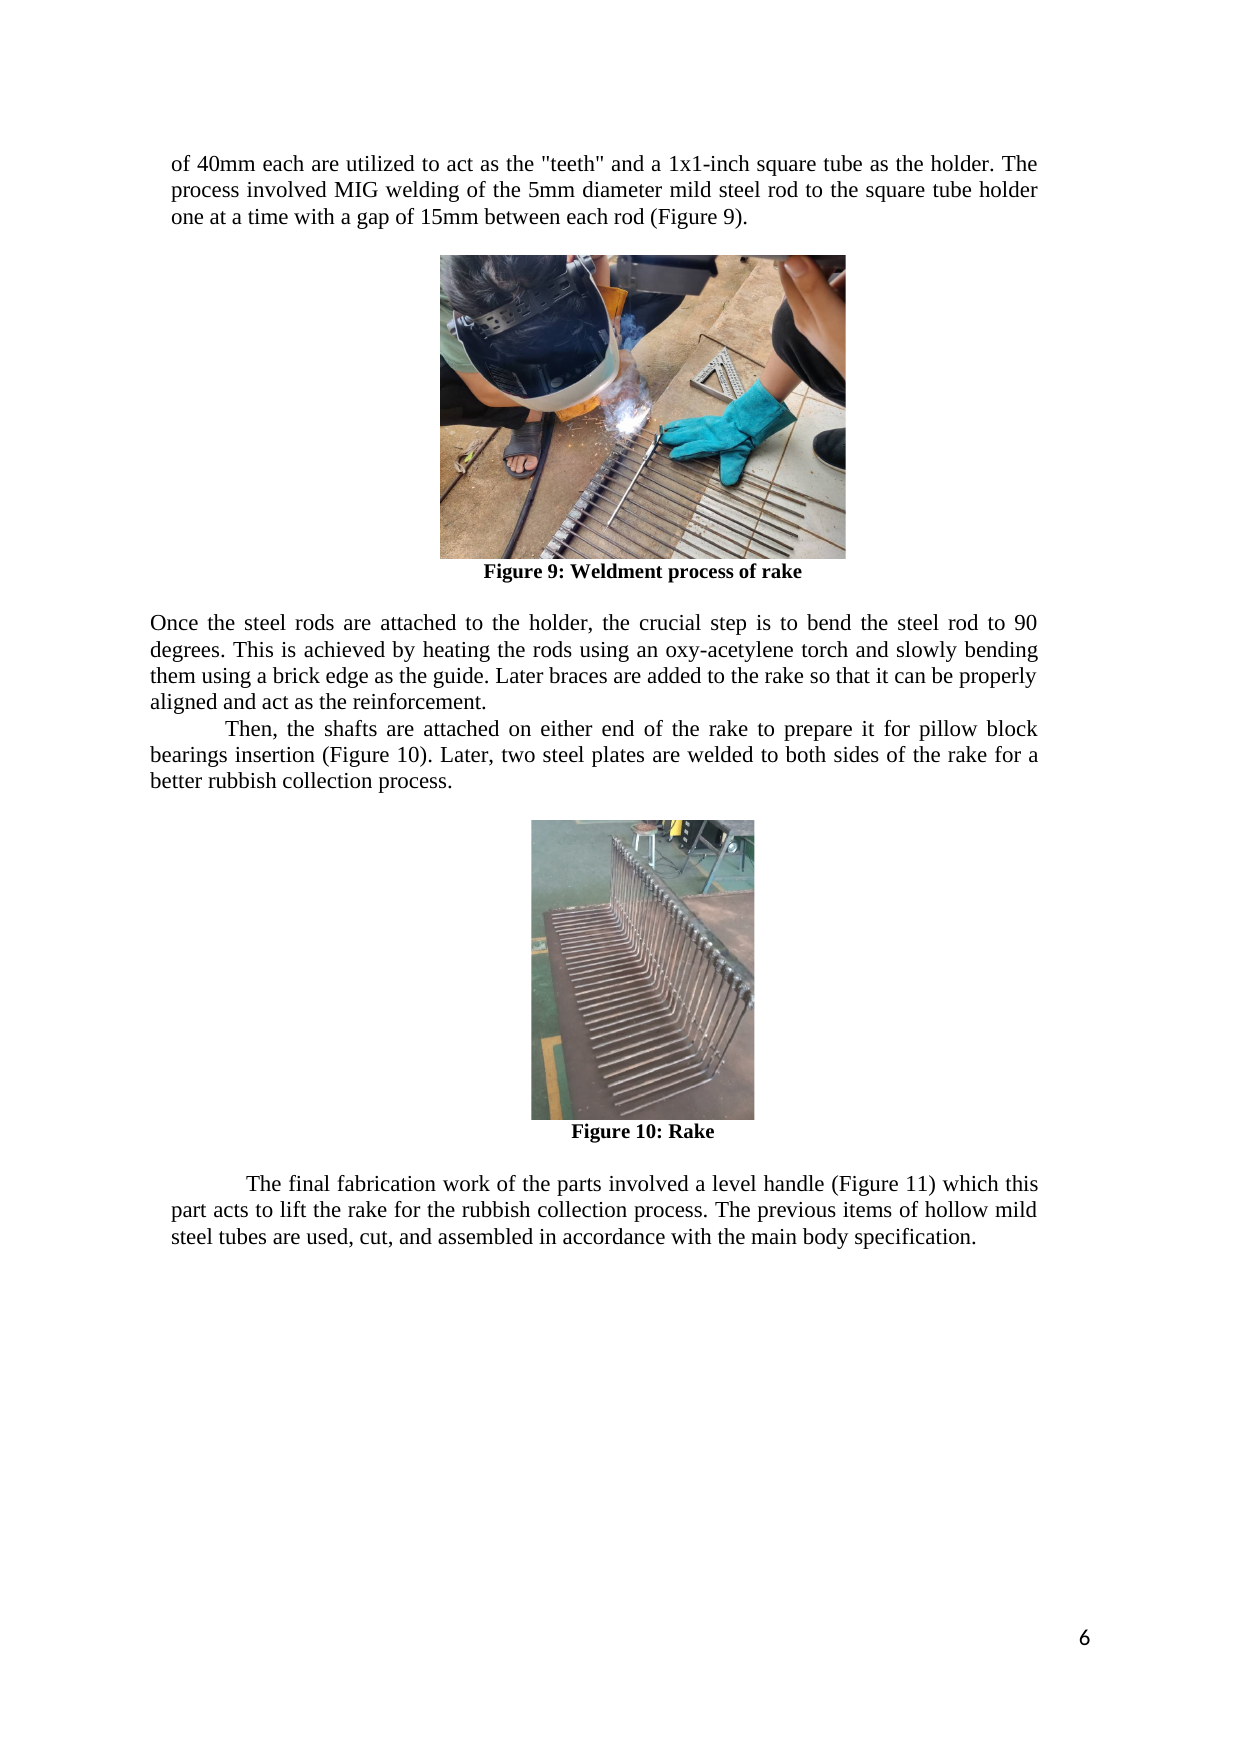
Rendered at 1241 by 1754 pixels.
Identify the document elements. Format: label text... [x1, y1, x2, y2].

picture [440, 255, 846, 559]
text Then, the shafts are attached on either end of the rake to prepare it for pillow block bearings insertion (Figure 10). Later, two steel plates are welded to both sides of the rake for a better rubbish collection process. [150, 715, 1040, 794]
text Once the steel rods are attached to the holder, the crucial step is to bend the steel rod to 90 degrees. This is achieved by heating the rods using an oxy-acetylene torch and slowly bending them using a brick edge as the guide. Later braces are added to the rake so that it can be properly aligned and act as the reinforcement. [150, 609, 1040, 715]
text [171, 150, 1040, 229]
picture [531, 820, 755, 1120]
text Figure 10: Rake [171, 1119, 1040, 1143]
text Figure 9: Weldment process of rake [171, 559, 1040, 583]
text The final fabrication work of the parts involved a level handle (Figure 11) which this part acts to lift the rake for the rubbish collection process. The previous items of hollow mild steel tubes are used, cut, and assembled in accordance with the main body specification. [171, 1170, 1040, 1249]
